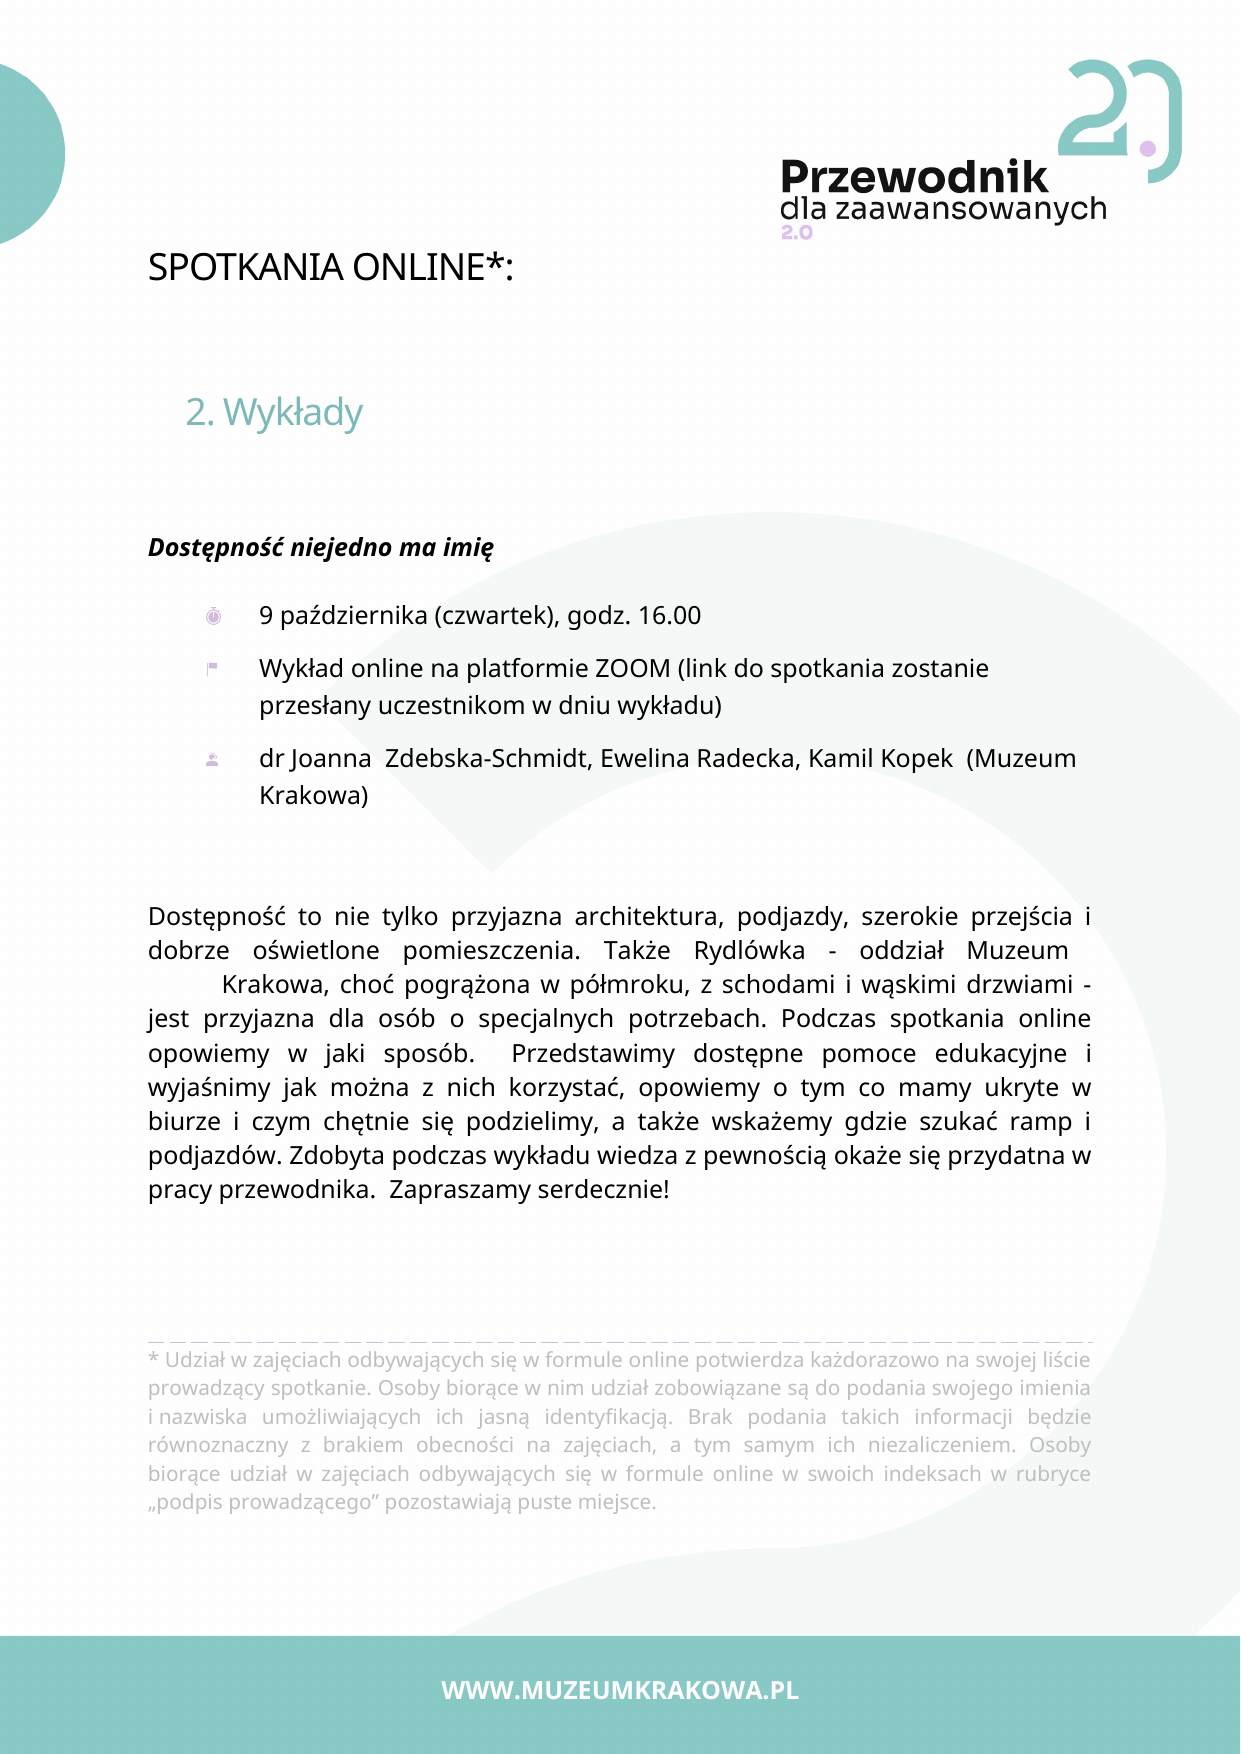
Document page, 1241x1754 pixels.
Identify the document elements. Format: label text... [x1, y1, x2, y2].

picture [0, 0, 1241, 1754]
title Wykłady [185, 385, 1093, 436]
text Dostępność niejedno ma imię [148, 529, 1093, 563]
title SPOTKANIA ONLINE*: [148, 241, 1093, 292]
text 9 października (czwartek), godz. 16.00 [221, 597, 1093, 631]
text Wykład online na platformie ZOOM (link do spotkania zostanie przesłany uczestnikom w dniu wykładu) [221, 651, 1093, 722]
text * Udział w zajęciach odbywających się w formule online potwierdza każdorazowo na swojej liście prowadzący spotkanie. Osoby biorące w nim udział zobowiązane są do podania swojego imienia i nazwiska umożliwiających ich jasną identyfikacją. Brak podania takich informacji będzie równoznaczny z brakiem obecności na zajęciach, a tym samym ich niezaliczeniem. Osoby biorące udział w zajęciach odbywających się w formule online w swoich indeksach w rubryce „podpis prowadzącego” pozostawiają puste miejsce. [148, 1342, 1093, 1516]
text Dostępność to nie tylko przyjazna architektura, podjazdy, szerokie przejścia i dobrze oświetlone pomieszczenia. Także Rydlówka - oddział Muzeum Krakowa, choć pogrążona w półmroku, z schodami i wąskimi drzwiami - jest przyjazna dla osób o specjalnych potrzebach. Podczas spotkania online opowiemy w jaki sposób. Przedstawimy dostępne pomoce edukacyjne i wyjaśnimy jak można z nich korzystać, opowiemy o tym co mamy ukryte w biurze i czym chętnie się podzielimy, a także wskażemy gdzie szukać ramp i podjazdów. Zdobyta podczas wykładu wiedza z pewnością okaże się przydatna w pracy przewodnika. Zapraszamy serdecznie! [148, 899, 1093, 1206]
text dr Joanna Zdebska-Schmidt, Ewelina Radecka, Kamil Kopek (Muzeum Krakowa) [221, 741, 1093, 812]
